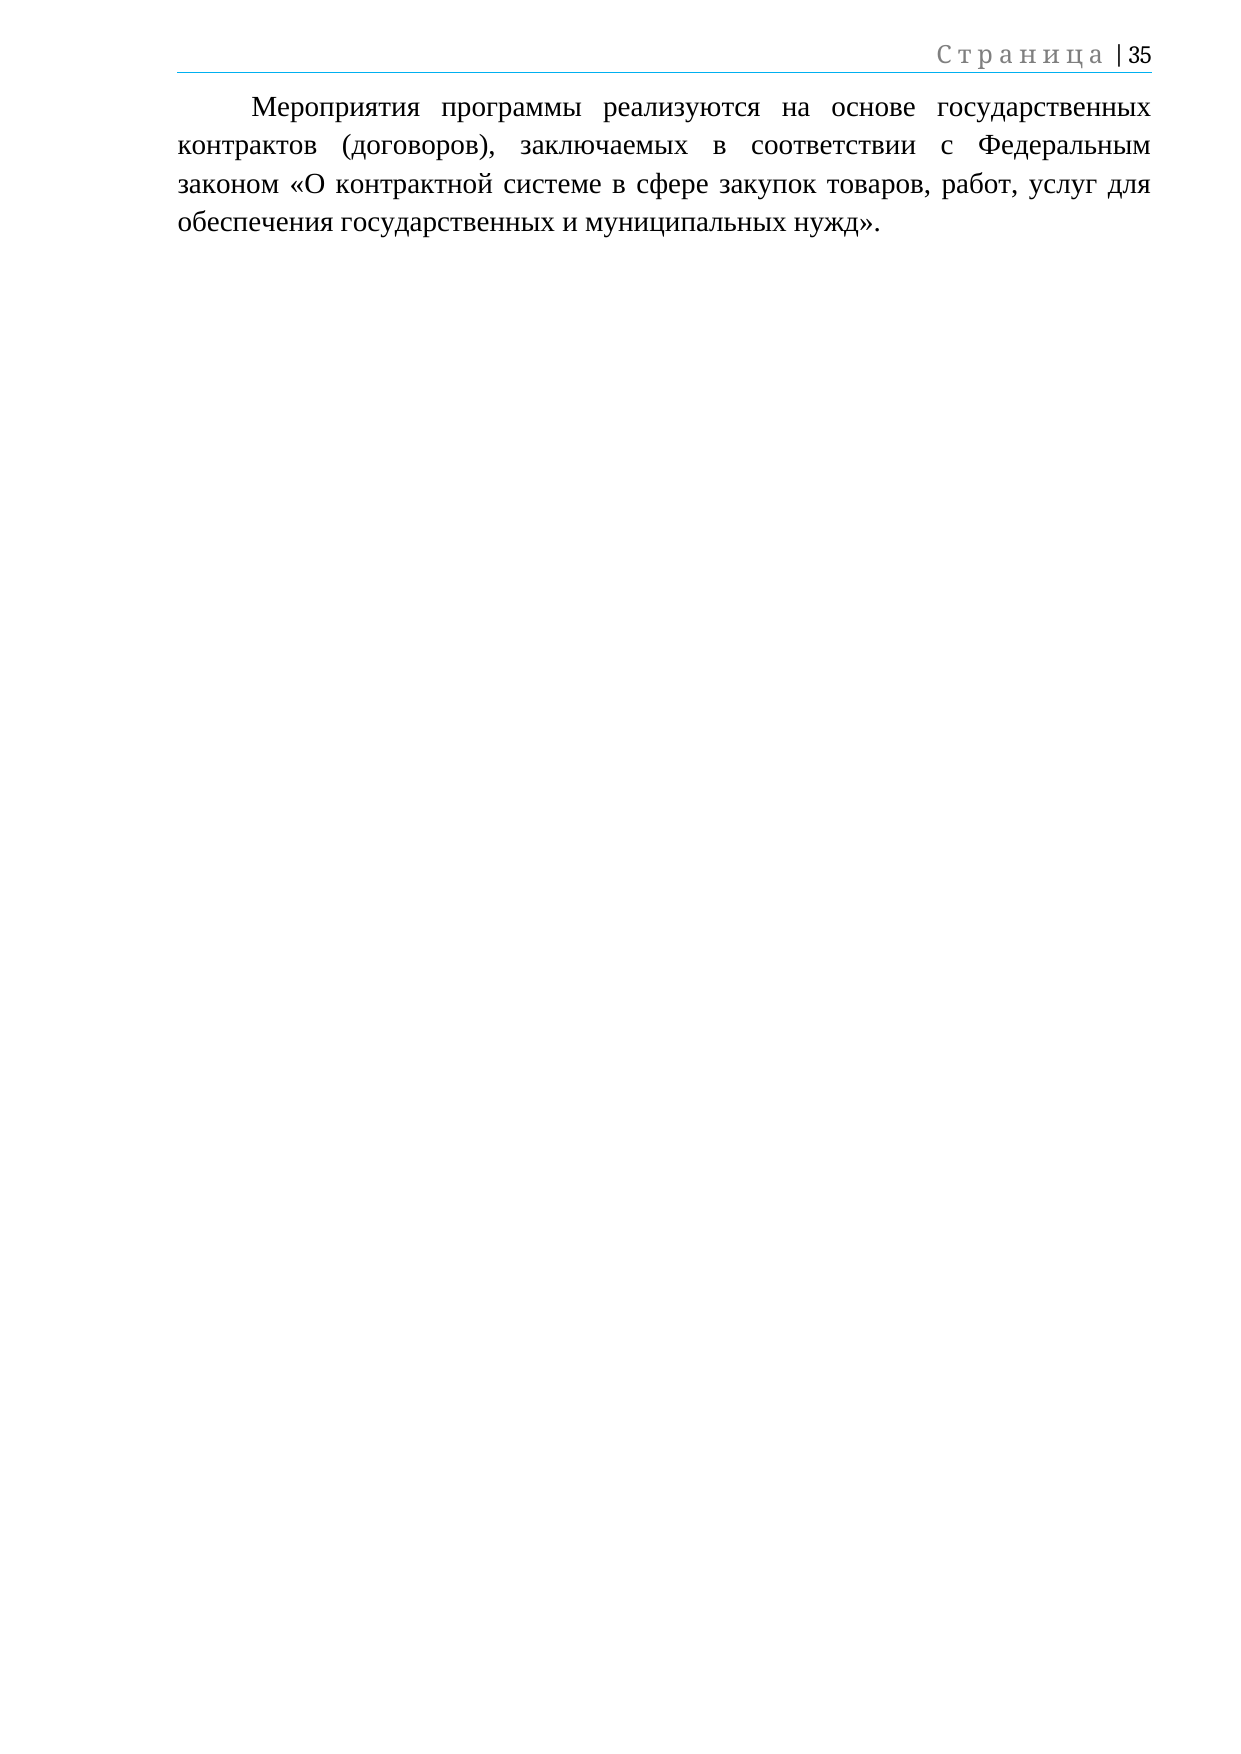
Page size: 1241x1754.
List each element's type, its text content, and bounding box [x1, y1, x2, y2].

text Мероприятия программы реализуются на основе государственных контрактов (договоров), заключаемых в соответствии с Федеральным законом «О контрактной системе в сфере закупок товаров, работ, услуг для обеспечения государственных и муниципальных нужд». [177, 89, 1152, 238]
